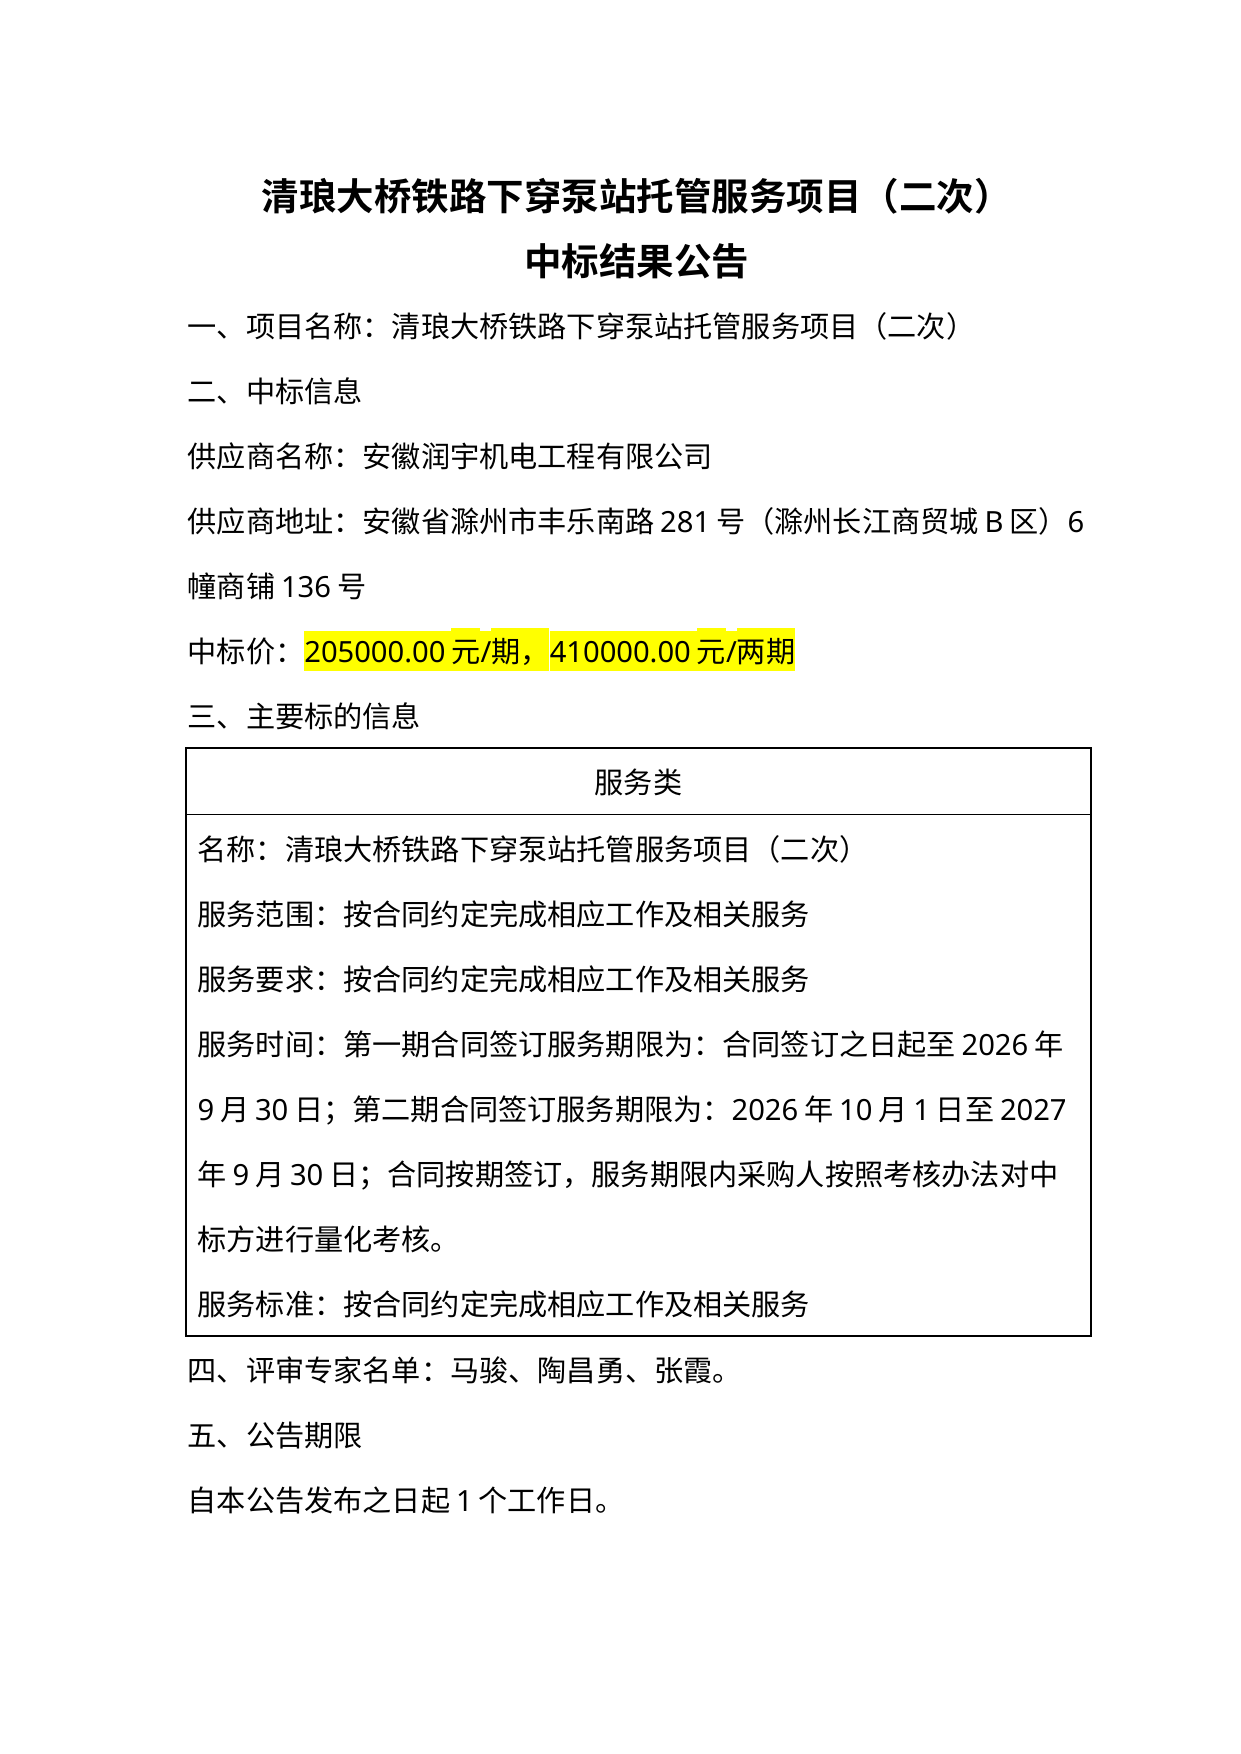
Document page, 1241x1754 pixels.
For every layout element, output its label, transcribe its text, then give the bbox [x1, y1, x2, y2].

text 二、中标信息 [187, 357, 1085, 422]
text 三、主要标的信息 [187, 682, 1085, 747]
list 五、公告期限 [187, 1402, 1085, 1467]
text 中标结果公告 [187, 227, 1085, 292]
text 清琅大桥铁路下穿泵站托管服务项目（二次） [187, 162, 1085, 227]
text 一、项目名称：清琅大桥铁路下穿泵站托管服务项目（二次） [187, 292, 1085, 357]
list 评审专家名单：马骏、陶昌勇、张霞。 [187, 1337, 1085, 1402]
text 中标价：205000.00元/期，410000.00元/两期 [187, 617, 1085, 682]
text 供应商地址：安徽省滁州市丰乐南路281号（滁州长江商贸城B区）6幢商铺136号 [187, 487, 1085, 617]
table_header 服务类 [187, 749, 1090, 813]
table_cell 名称：清琅大桥铁路下穿泵站托管服务项目（二次） 服务范围：按合同约定完成相应工作及相关服务 服务要求：按合同约定完成相应工作及相关服务 服务时间：第一期合同签订服务期限为：合同签订之日起至2026年9月30日；第二期合同签订服务期限为：2026年10月1日至2027年9月30日；合同按期签订，服务期限内采购人按照考核办法对中标方进行量化考核。 服务标准：按合同约定完成相应工作及相关服务 [187, 815, 1090, 1335]
text 自本公告发布之日起1个工作日。 [187, 1467, 1085, 1532]
text 供应商名称：安徽润宇机电工程有限公司 [187, 422, 1085, 487]
